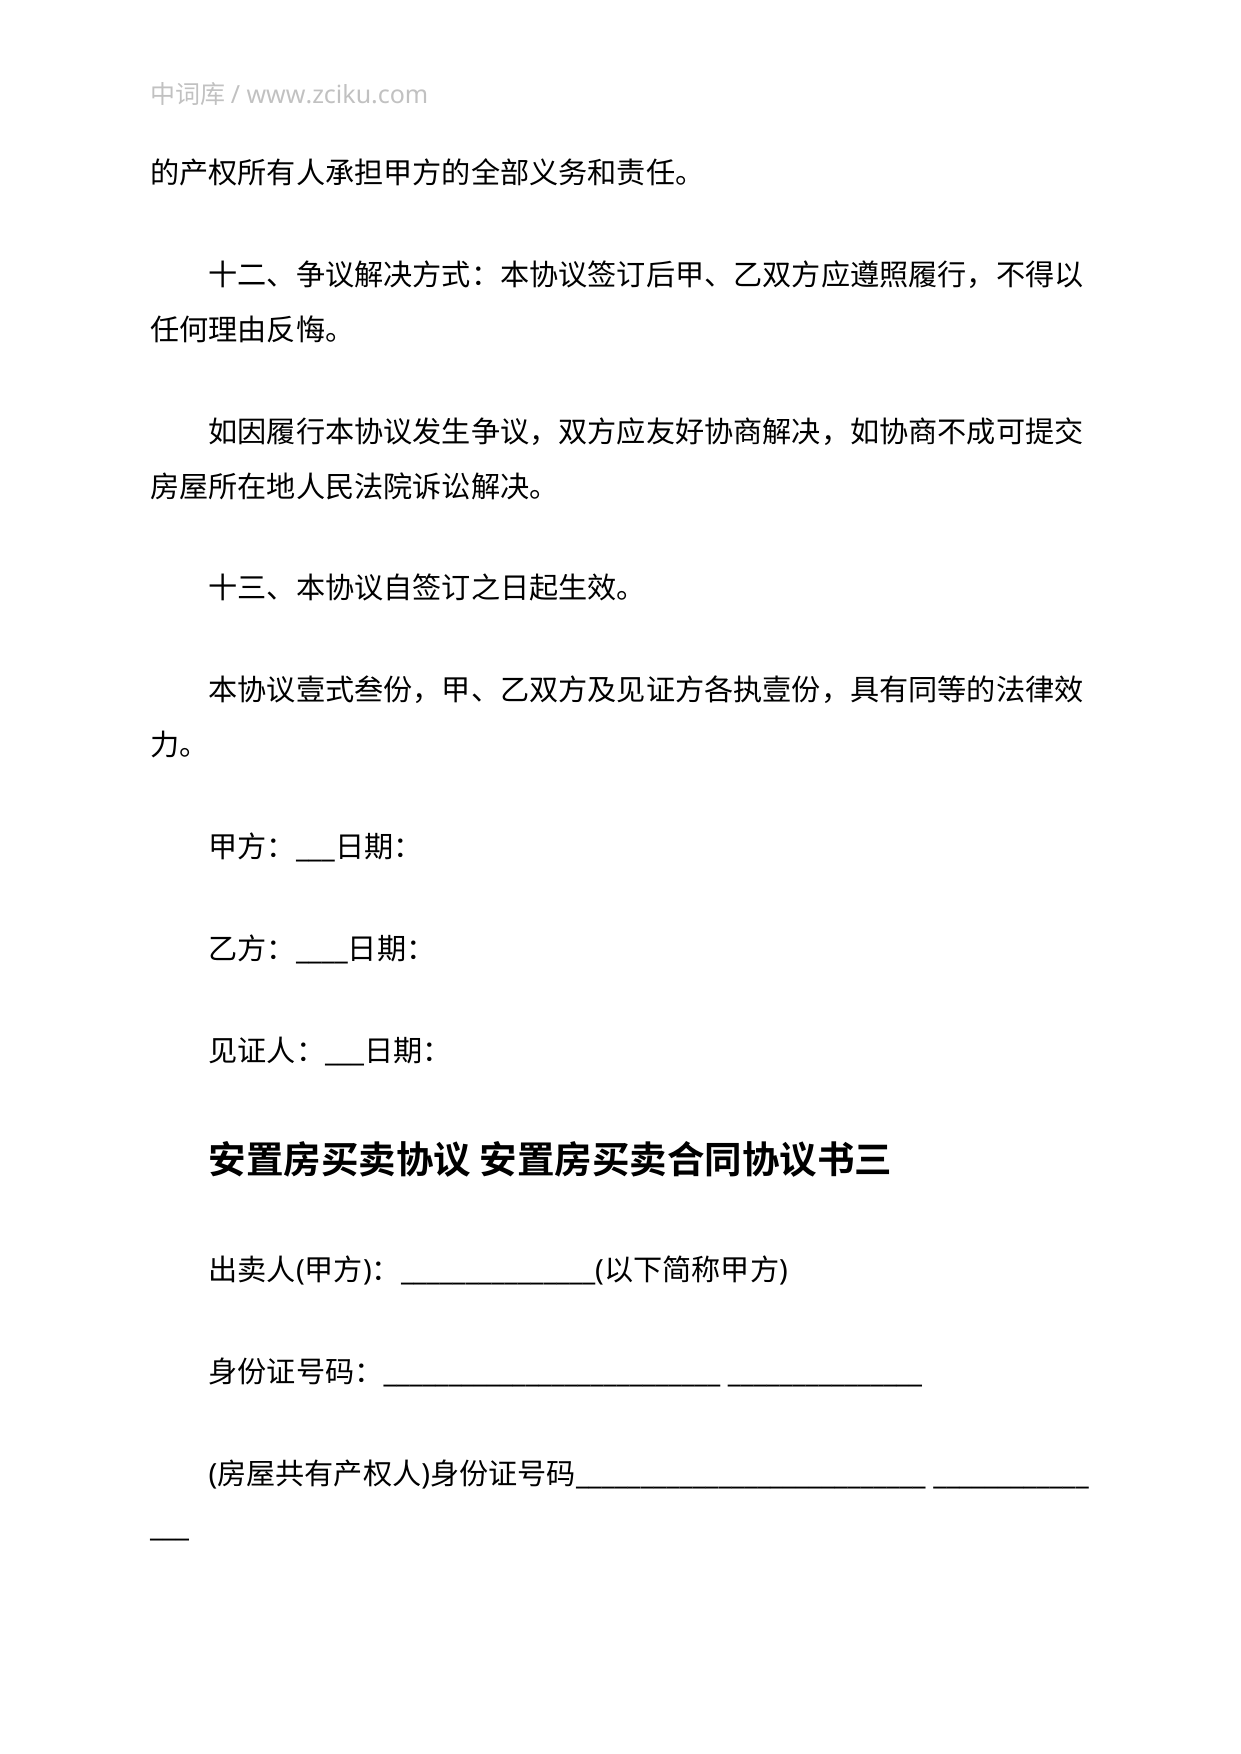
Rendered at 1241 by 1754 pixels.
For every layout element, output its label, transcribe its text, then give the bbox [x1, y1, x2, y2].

text 乙方：____日期： [150, 926, 1090, 968]
text 出卖人(甲方)：_______________(以下简称甲方) [150, 1247, 1090, 1289]
text 本协议壹式叁份，甲、乙双方及见证方各执壹份，具有同等的法律效力。 [150, 667, 1090, 764]
text 甲方：___日期： [150, 823, 1090, 866]
text 如因履行本协议发生争议，双方应友好协商解决，如协商不成可提交房屋所在地人民法院诉讼解决。 [150, 408, 1090, 506]
text 十三、本协议自签订之日起生效。 [150, 565, 1090, 607]
text 安置房买卖协议 安置房买卖合同协议书三 [150, 1129, 1090, 1184]
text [150, 1451, 1090, 1545]
text 见证人：___日期： [150, 1027, 1090, 1070]
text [150, 150, 1090, 192]
text 十二、争议解决方式：本协议签订后甲、乙双方应遵照履行，不得以任何理由反悔。 [150, 252, 1090, 349]
text 身份证号码：__________________________ _______________ [150, 1349, 1090, 1391]
